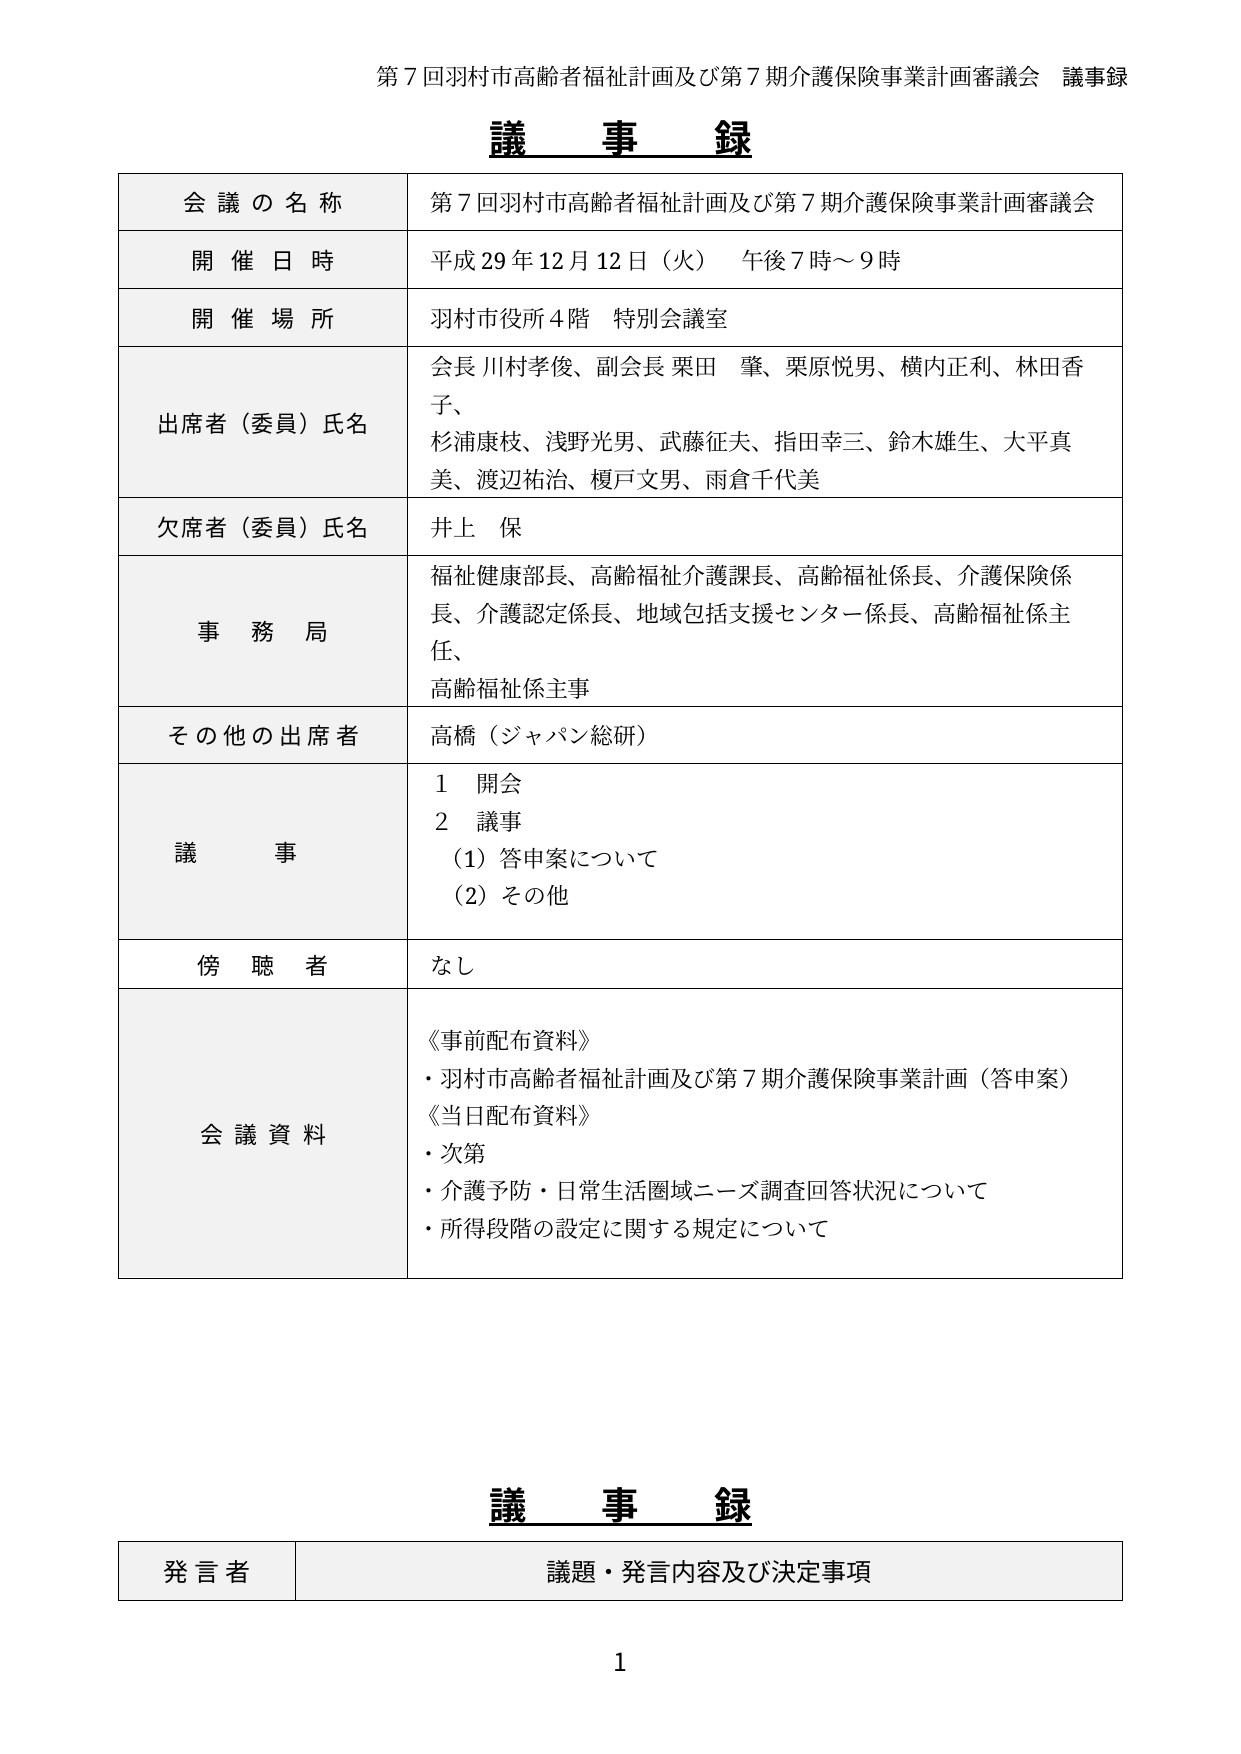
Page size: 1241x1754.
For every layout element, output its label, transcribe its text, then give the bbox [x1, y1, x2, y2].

table_cell 欠席者（委員）氏名 [119, 498, 407, 555]
table_cell １ 開会 ２ 議事 （1）答申案について （2）その他 [408, 764, 1122, 939]
table_header 発言者 [119, 1542, 295, 1600]
table_cell 羽村市役所４階 特別会議室 [408, 289, 1122, 346]
table_cell 会議資料 [119, 989, 407, 1277]
table_cell 議事 [119, 764, 407, 939]
table_cell 福祉健康部長、高齢福祉介護課長、高齢福祉係長、介護保険係長、介護認定係長、地域包括支援センター係長、高齢福祉係主任、 高齢福祉係主事 [408, 556, 1122, 706]
table_cell なし [408, 940, 1122, 988]
table_cell 事務局 [119, 556, 407, 706]
text 議 事 録 [112, 1466, 1128, 1541]
table_cell その他の出席者 [119, 707, 407, 763]
table_cell 会長 川村孝俊、副会長 栗田 肇、栗原悦男、横内正利、林田香子、 杉浦康枝、浅野光男、武藤征夫、指田幸三、鈴木雄生、大平真美、渡辺祐治、榎戸文男、雨倉千代美 [408, 347, 1122, 497]
table_cell 開催場所 [119, 289, 407, 346]
table_cell 傍聴者 [119, 940, 407, 988]
table_cell 開催日時 [119, 231, 407, 288]
table_cell 出席者（委員）氏名 [119, 347, 407, 497]
table_header 会議の名称 [119, 174, 407, 230]
table_cell 《事前配布資料》 ・羽村市高齢者福祉計画及び第７期介護保険事業計画（答申案） 《当日配布資料》 ・次第 ・介護予防・日常生活圏域ニーズ調査回答状況について ・所得段階の設定に関する規定について [408, 989, 1122, 1277]
table_header 議題・発言内容及び決定事項 [296, 1542, 1122, 1600]
table_header 第７回羽村市高齢者福祉計画及び第７期介護保険事業計画審議会 [408, 174, 1122, 230]
table_cell 平成29年12月12日（火） 午後７時〜９時 [408, 231, 1122, 288]
table_cell 井上 保 [408, 498, 1122, 555]
text 議 事 録 [112, 98, 1128, 173]
table_cell 高橋（ジャパン総研） [408, 707, 1122, 763]
